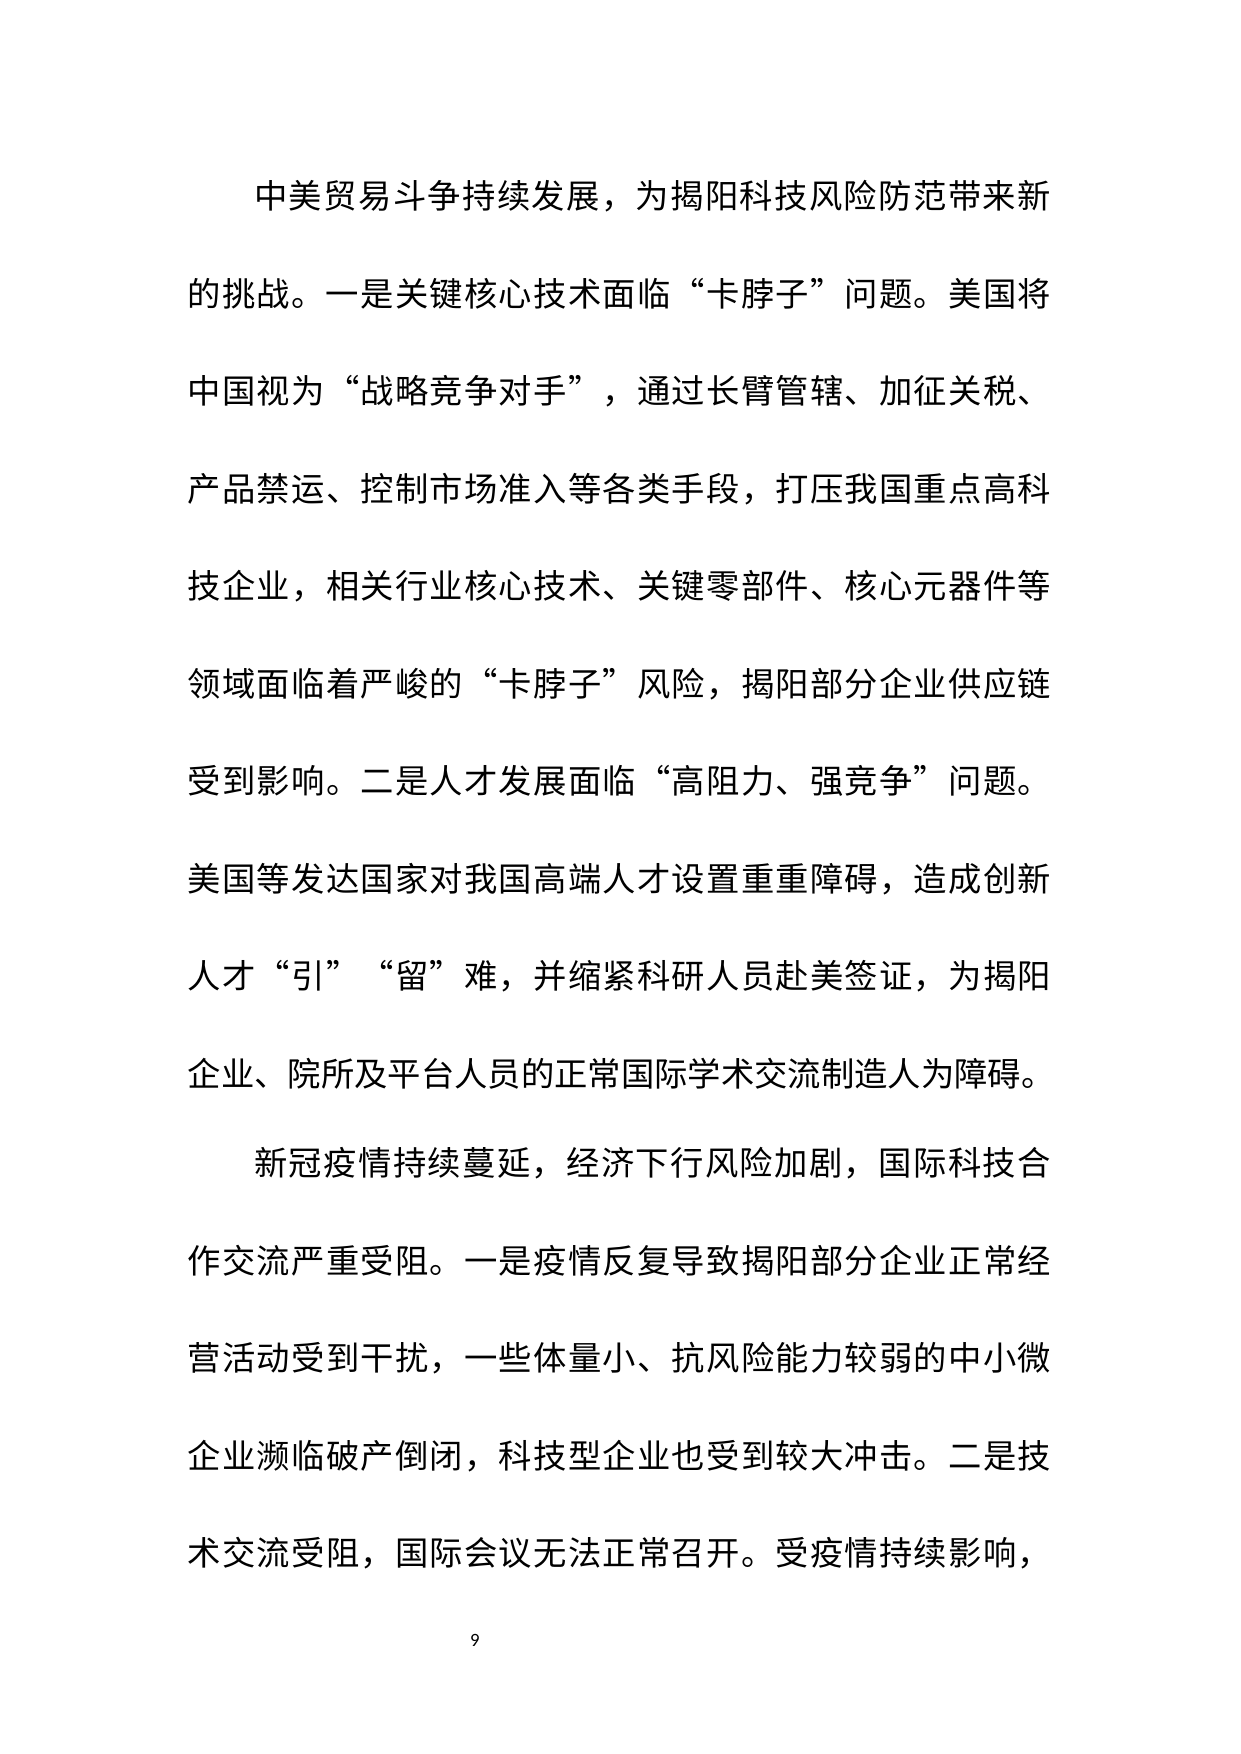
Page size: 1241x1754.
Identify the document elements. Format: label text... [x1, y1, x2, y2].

text 中美贸易斗争持续发展，为揭阳科技风险防范带来新的挑战。一是关键核心技术面临“卡脖子”问题。美国将中国视为“战略竞争对手”，通过长臂管辖、加征关税、产品禁运、控制市场准入等各类手段，打压我国重点高科技企业，相关行业核心技术、关键零部件、核心元器件等领域面临着严峻的“卡脖子”风险，揭阳部分企业供应链受到影响。二是人才发展面临“高阻力、强竞争”问题。美国等发达国家对我国高端人才设置重重障碍，造成创新人才“引”“留”难，并缩紧科研人员赴美签证，为揭阳企业、院所及平台人员的正常国际学术交流制造人为障碍。 [187, 162, 1053, 1104]
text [187, 1128, 1053, 1583]
